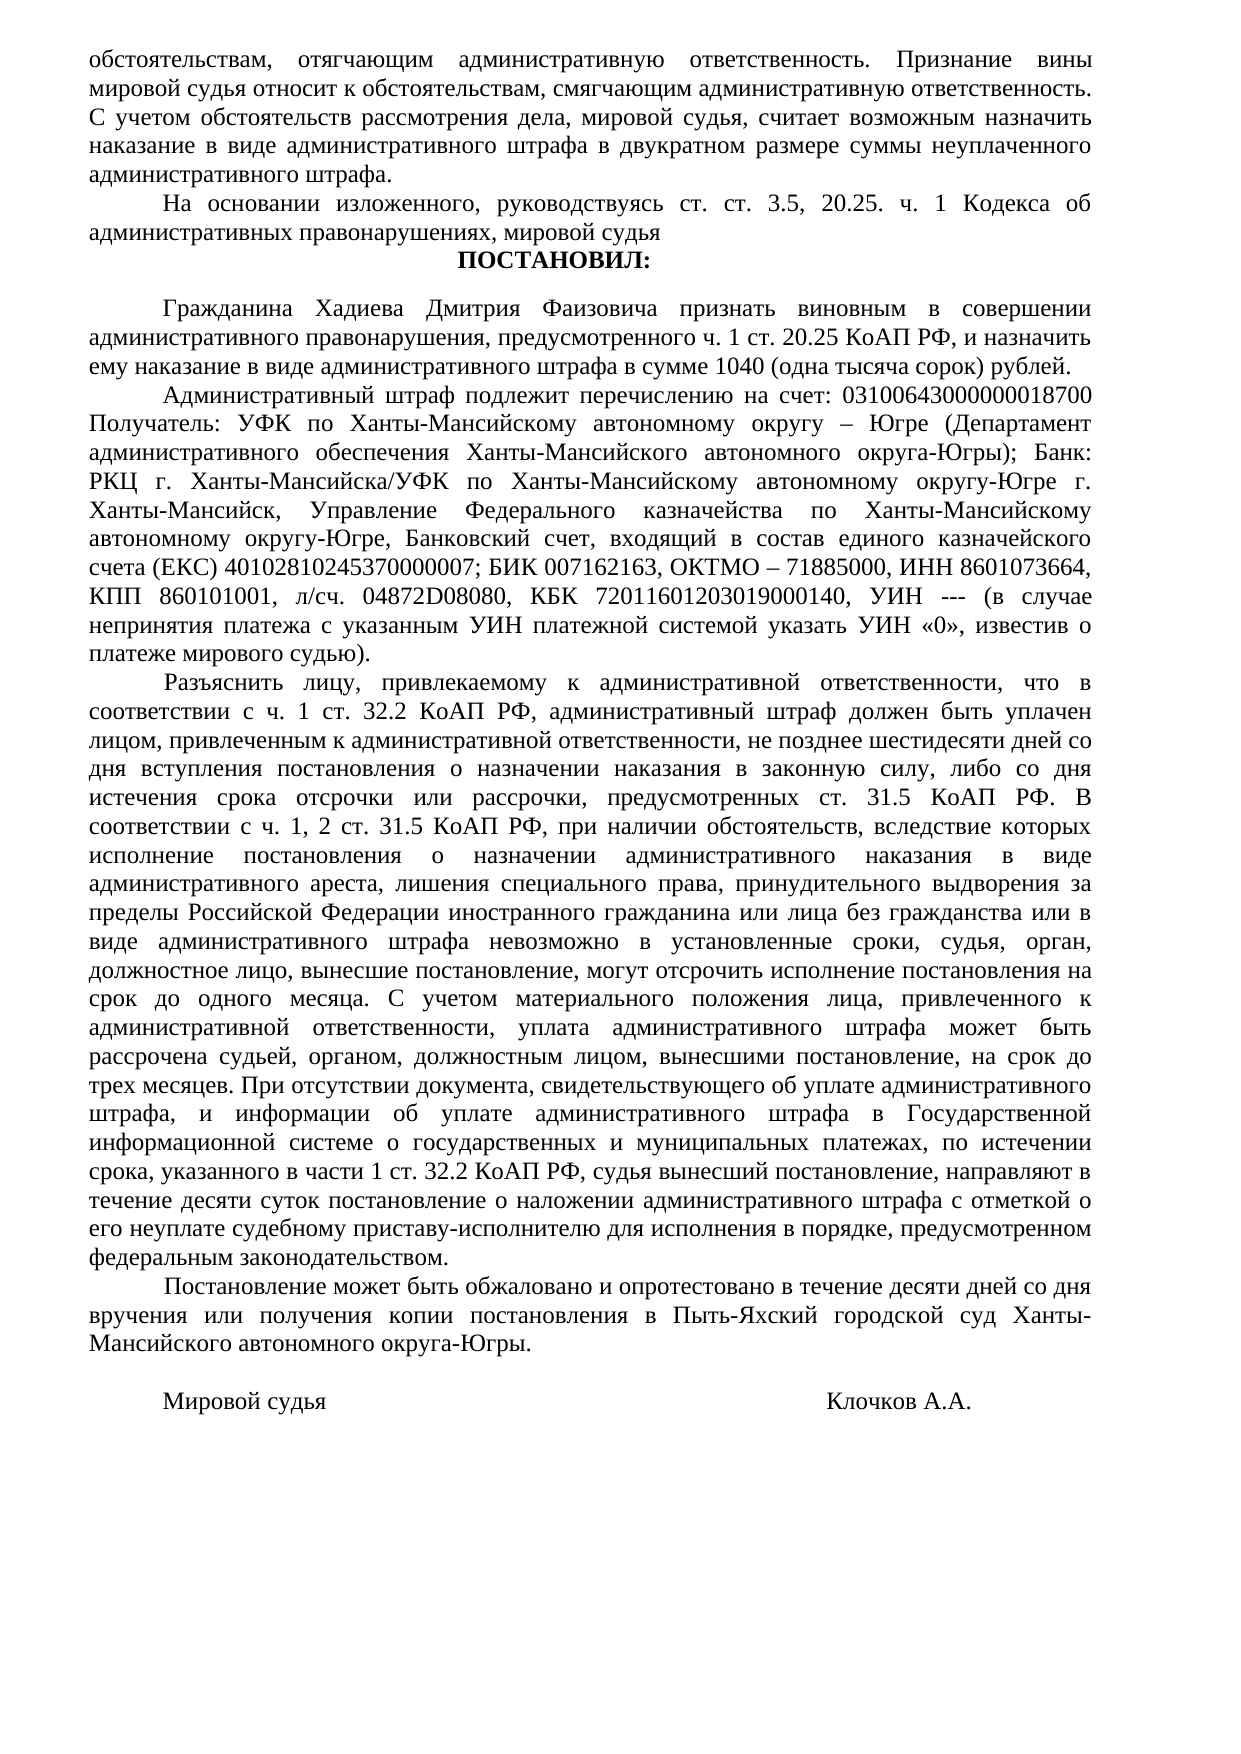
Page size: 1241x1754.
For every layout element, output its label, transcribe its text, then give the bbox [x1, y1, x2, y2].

text ПОСТАНОВИЛ: [89, 246, 1092, 274]
text Административный штраф подлежит перечислению на счет: 03100643000000018700 Получатель: УФК по Ханты-Мансийскому автономному округу – Югре (Департамент административного обеспечения Ханты-Мансийского автономного округа-Югры); Банк: РКЦ г. Ханты-Мансийска/УФК по Ханты-Мансийскому автономному округу-Югре г. Ханты-Мансийск, Управление Федерального казначейства по Ханты-Мансийскому автономному округу-Югре, Банковский счет, входящий в состав единого казначейского счета (ЕКС) 40102810245370000007; БИК 007162163, ОКТМО – 71885000, ИНН 8601073664, КПП 860101001, л/сч. 04872D08080, КБК 72011601203019000140, УИН --- (в случае непринятия платежа с указанным УИН платежной системой указать УИН «0», известив о платеже мирового судью). [89, 380, 1092, 667]
text Мировой судья Клочков А.А. [89, 1386, 1092, 1415]
text Разъяснить лицу, привлекаемому к административной ответственности, что в соответствии с ч. 1 ст. 32.2 КоАП РФ, административный штраф должен быть уплачен лицом, привлеченным к административной ответственности, не позднее шестидесяти дней со дня вступления постановления о назначении наказания в законную силу, либо со дня истечения срока отсрочки или рассрочки, предусмотренных ст. 31.5 КоАП РФ. В соответствии с ч. 1, 2 ст. 31.5 КоАП РФ, при наличии обстоятельств, вследствие которых исполнение постановления о назначении административного наказания в виде административного ареста, лишения специального права, принудительного выдворения за пределы Российской Федерации иностранного гражданина или лица без гражданства или в виде административного штрафа невозможно в установленные сроки, судья, орган, должностное лицо, вынесшие постановление, могут отсрочить исполнение постановления на срок до одного месяца. С учетом материального положения лица, привлеченного к административной ответственности, уплата административного штрафа может быть рассрочена судьей, органом, должностным лицом, вынесшими постановление, на срок до трех месяцев. При отсутствии документа, свидетельствующего об уплате административного штрафа, и информации об уплате административного штрафа в Государственной информационной системе о государственных и муниципальных платежах, по истечении срока, указанного в части 1 ст. 32.2 КоАП РФ, судья вынесший постановление, направляют в течение десяти суток постановление о наложении административного штрафа с отметкой о его неуплате судебному приставу-исполнителю для исполнения в порядке, предусмотренном федеральным законодательством. [89, 667, 1092, 1271]
text На основании изложенного, руководствуясь ст. ст. 3.5, 20.25. ч. 1 Кодекса об административных правонарушениях, мировой судья [89, 188, 1092, 246]
text Постановление может быть обжаловано и опротестовано в течение десяти дней со дня вручения или получения копии постановления в Пыть-Яхский городской суд Ханты-Мансийского автономного округа-Югры. [89, 1271, 1092, 1357]
text Гражданина Хадиева Дмитрия Фаизовича признать виновным в совершении административного правонарушения, предусмотренного ч. 1 ст. 20.25 КоАП РФ, и назначить ему наказание в виде административного штрафа в сумме 1040 (одна тысяча сорок) рублей. [89, 293, 1092, 380]
